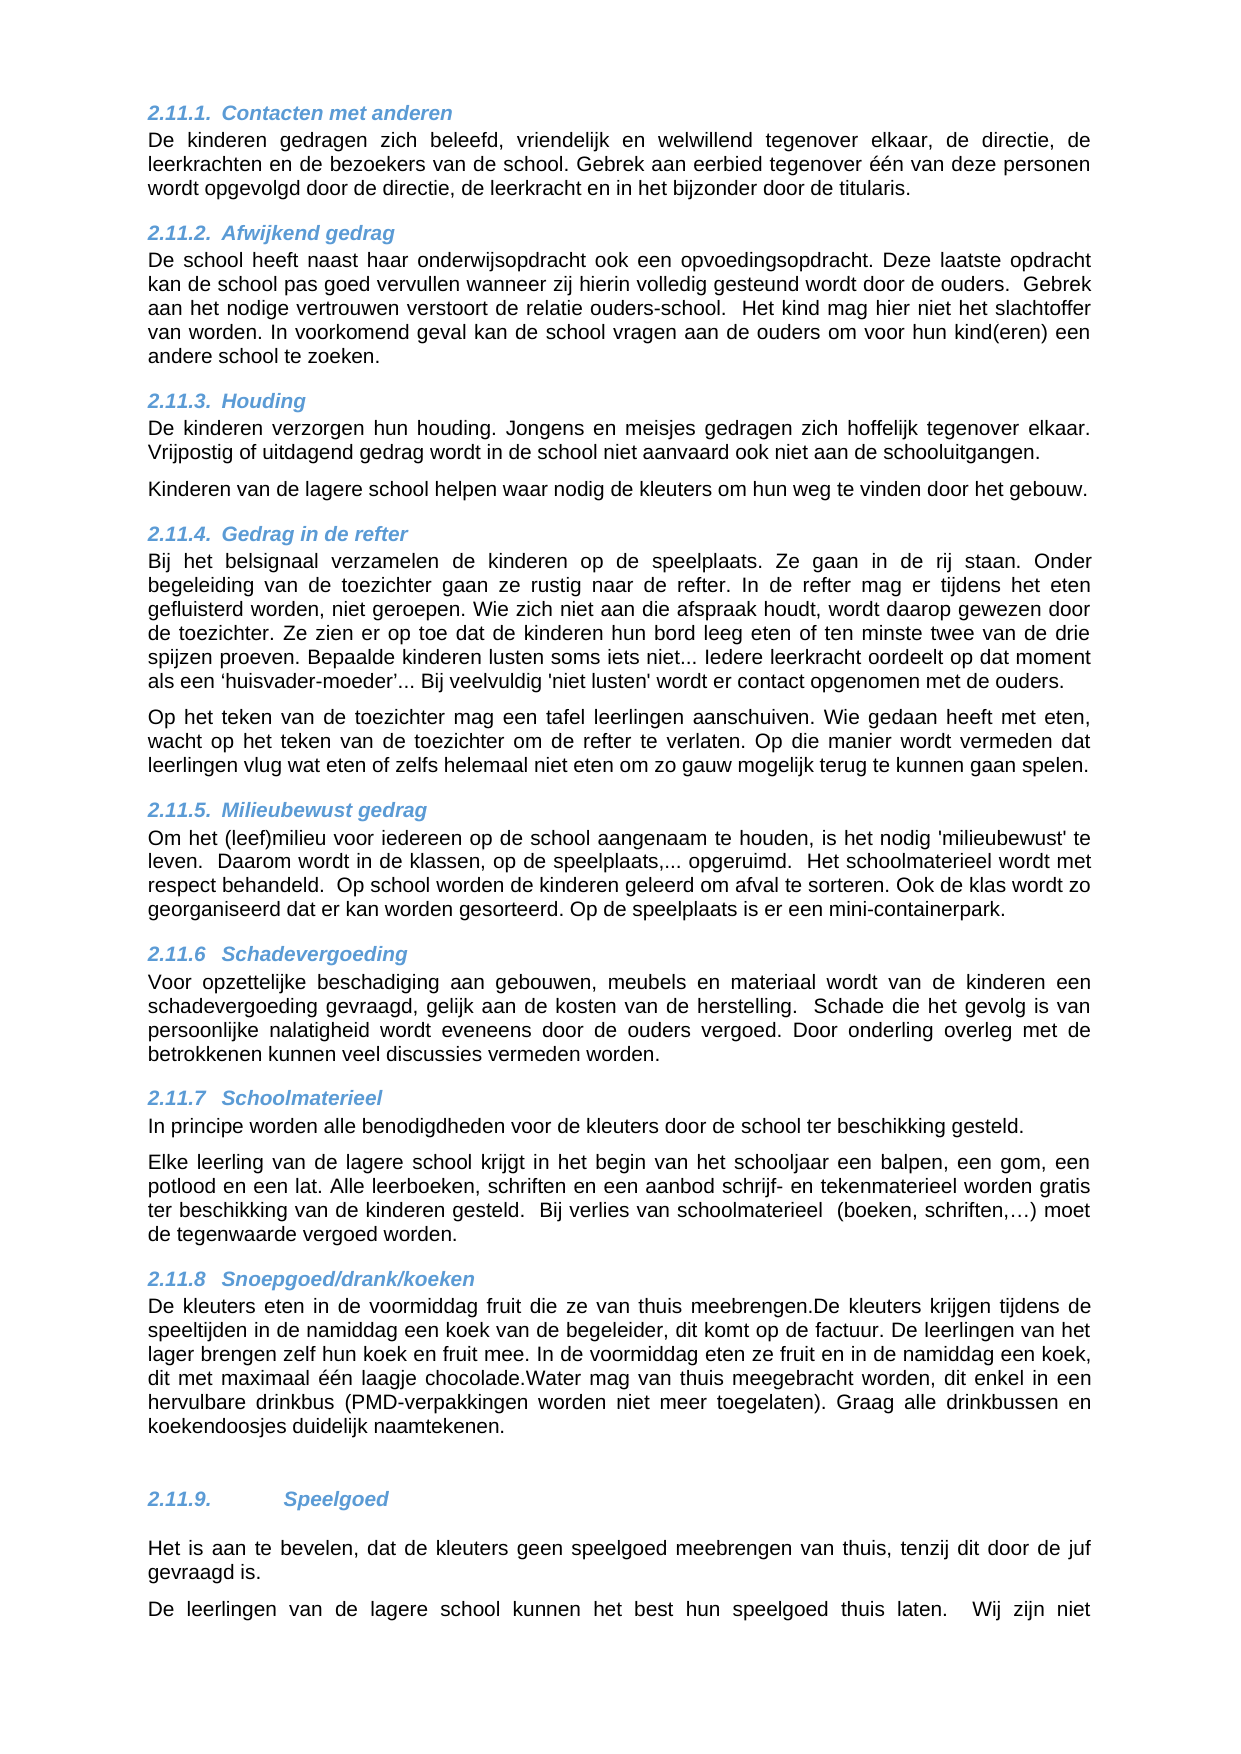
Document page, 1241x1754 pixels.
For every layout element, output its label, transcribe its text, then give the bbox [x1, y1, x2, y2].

subtitle 2.11.4. Gedrag in de refter [148, 521, 1092, 545]
text De school heeft naast haar onderwijsopdracht ook een opvoedingsopdracht. Deze laatste opdracht kan de school pas goed vervullen wanneer zij hierin volledig gesteund wordt door de ouders. Gebrek aan het nodige vertrouwen verstoort de relatie ouders-school. Het kind mag hier niet het slachtoffer van worden. In voorkomend geval kan de school vragen aan de ouders om voor hun kind(eren) een andere school te zoeken. [148, 248, 1092, 368]
text De kleuters eten in de voormiddag fruit die ze van thuis meebrengen.De kleuters krijgen tijdens de speeltijden in de namiddag een koek van de begeleider, dit komt op de factuur. De leerlingen van het lager brengen zelf hun koek en fruit mee. In de voormiddag eten ze fruit en in de namiddag een koek, dit met maximaal één laagje chocolade.Water mag van thuis meegebracht worden, dit enkel in een hervulbare drinkbus (PMD-verpakkingen worden niet meer toegelaten). Graag alle drinkbussen en koekendoosjes duidelijk naamtekenen. [148, 1294, 1092, 1438]
subtitle 2.11.8 Snoepgoed/drank/koeken [148, 1267, 1092, 1291]
text Op het teken van de toezichter mag een tafel leerlingen aanschuiven. Wie gedaan heeft met eten, wacht op het teken van de toezichter om de refter te verlaten. Op die manier wordt vermeden dat leerlingen vlug wat eten of zelfs helemaal niet eten om zo gauw mogelijk terug te kunnen gaan spelen. [148, 705, 1092, 777]
text In principe worden alle benodigdheden voor de kleuters door de school ter beschikking gesteld. [148, 1114, 1092, 1138]
subtitle 2.11.1. Contacten met anderen [148, 100, 1092, 124]
text Bij het belsignaal verzamelen de kinderen op de speelplaats. Ze gaan in de rij staan. Onder begeleiding van de toezichter gaan ze rustig naar de refter. In de refter mag er tijdens het eten gefluisterd worden, niet geroepen. Wie zich niet aan die afspraak houdt, wordt daarop gewezen door de toezichter. Ze zien er op toe dat de kinderen hun bord leeg eten of ten minste twee van de drie spijzen proeven. Bepaalde kinderen lusten soms iets niet... Iedere leerkracht oordeelt op dat moment als een ‘huisvader-moeder’... Bij veelvuldig 'niet lusten' wordt er contact opgenomen met de ouders. [148, 549, 1092, 693]
subtitle 2.11.7 Schoolmaterieel [148, 1086, 1092, 1110]
text Kinderen van de lagere school helpen waar nodig de kleuters om hun weg te vinden door het gebouw. [148, 477, 1092, 501]
text Om het (leef)milieu voor iedereen op de school aangenaam te houden, is het nodig 'milieubewust' te leven. Daarom wordt in de klassen, op de speelplaats,... opgeruimd. Het schoolmaterieel wordt met respect behandeld. Op school worden de kinderen geleerd om afval te sorteren. Ook de klas wordt zo georganiseerd dat er kan worden gesorteerd. Op de speelplaats is er een mini-containerpark. [148, 825, 1092, 921]
subtitle 2.11.2. Afwijkend gedrag [148, 221, 1092, 244]
subtitle 2.11.5. Milieubewust gedrag [148, 798, 1092, 822]
subtitle 2.11.6 Schadevergoeding [148, 942, 1092, 966]
text De kinderen verzorgen hun houding. Jongens en meisjes gedragen zich hoffelijk tegenover elkaar. Vrijpostig of uitdagend gedrag wordt in de school niet aanvaard ook niet aan de schooluitgangen. [148, 416, 1092, 464]
text Voor opzettelijke beschadiging aan gebouwen, meubels en materiaal wordt van de kinderen een schadevergoeding gevraagd, gelijk aan de kosten van de herstelling. Schade die het gevolg is van persoonlijke nalatigheid wordt eveneens door de ouders vergoed. Door onderling overleg met de betrokkenen kunnen veel discussies vermeden worden. [148, 969, 1092, 1065]
text Elke leerling van de lagere school krijgt in het begin van het schooljaar een balpen, een gom, een potlood en een lat. Alle leerboeken, schriften en een aanbod schrijf- en tekenmaterieel worden gratis ter beschikking van de kinderen gesteld. Bij verlies van schoolmaterieel (boeken, schriften,…) moet de tegenwaarde vergoed worden. [148, 1150, 1092, 1246]
text Het is aan te bevelen, dat de kleuters geen speelgoed meebrengen van thuis, tenzij dit door de juf gevraagd is. [148, 1536, 1092, 1584]
subtitle 2.11.3. Houding [148, 389, 1092, 413]
subtitle Speelgoed [148, 1487, 1092, 1511]
text De kinderen gedragen zich beleefd, vriendelijk en welwillend tegenover elkaar, de directie, de leerkrachten en de bezoekers van de school. Gebrek aan eerbied tegenover één van deze personen wordt opgevolgd door de directie, de leerkracht en in het bijzonder door de titularis. [148, 128, 1092, 200]
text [148, 1596, 1092, 1620]
